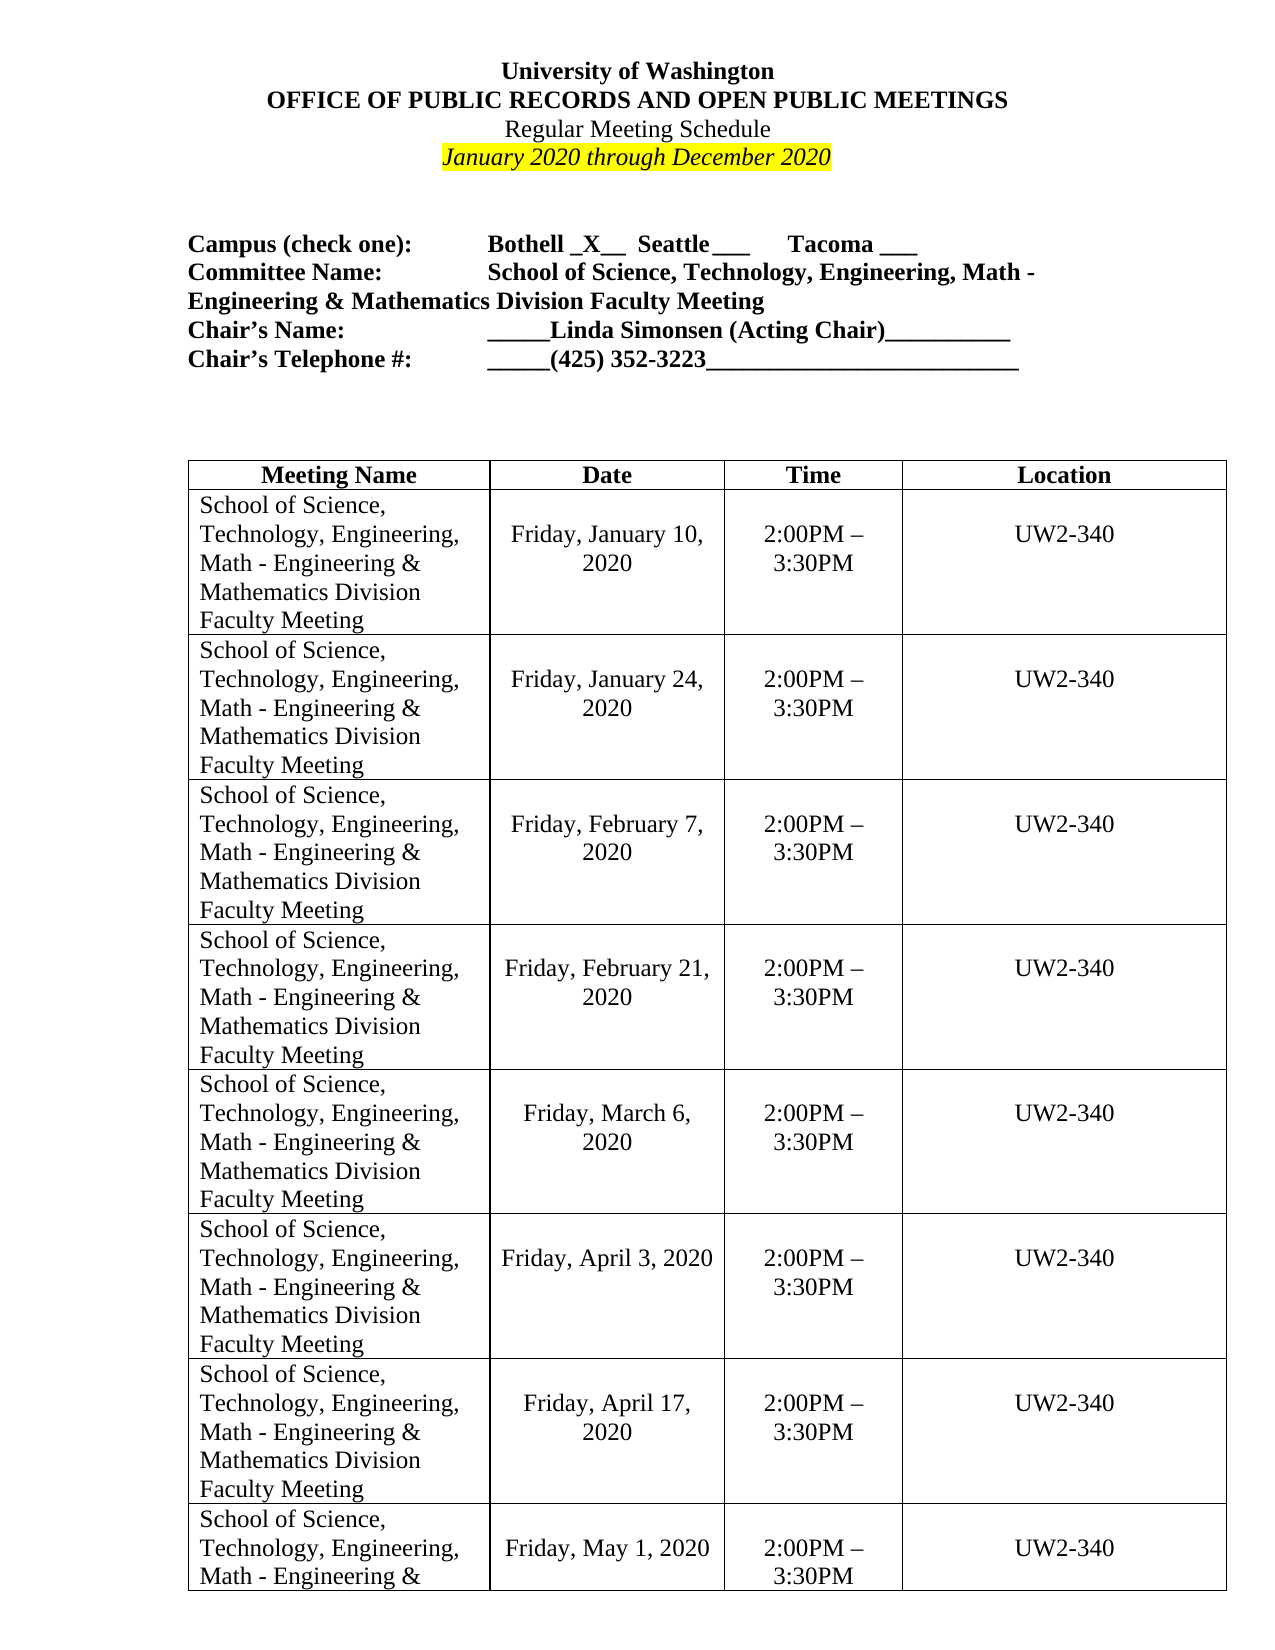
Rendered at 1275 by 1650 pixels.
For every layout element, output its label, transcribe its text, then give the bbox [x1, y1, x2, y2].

table_cell Friday, February 7, 2020 [491, 780, 724, 924]
table_cell Friday, January 10, 2020 [491, 490, 724, 634]
table_cell Friday, April 17, 2020 [491, 1359, 724, 1503]
table_cell Friday, April 3, 2020 [491, 1214, 724, 1358]
table_cell School of Science, Technology, Engineering, Math - Engineering & Mathematics Division Faculty Meeting [189, 490, 489, 634]
table_cell 2:00PM – 3:30PM [725, 1070, 902, 1213]
table_cell UW2-340 [903, 1214, 1226, 1358]
table_cell Friday, February 21, 2020 [491, 925, 724, 1068]
text Chair’s Name: _____Linda Simonsen (Acting Chair)__________ [187, 315, 1087, 344]
table_cell UW2-340 [903, 1070, 1226, 1213]
text Committee Name: School of Science, Technology, Engineering, Math - Engineering & Mathematics Division Faculty Meeting [187, 257, 1087, 315]
table_cell 2:00PM – 3:30PM [725, 1214, 902, 1358]
table_cell School of Science, Technology, Engineering, Math - Engineering & Mathematics Division Faculty Meeting [189, 925, 489, 1068]
table_cell School of Science, Technology, Engineering, Math - Engineering & Mathematics Division Faculty Meeting [189, 1070, 489, 1213]
text Regular Meeting Schedule [187, 114, 1087, 142]
table_cell UW2-340 [903, 490, 1226, 634]
table_cell Friday, March 6, 2020 [491, 1070, 724, 1213]
table_cell 2:00PM – 3:30PM [725, 635, 902, 779]
text Chair’s Telephone #: _____(425) 352-3223_________________________ [187, 344, 1087, 372]
table_cell 2:00PM – 3:30PM [725, 1504, 902, 1590]
text Campus (check one): Bothell _X__ Seattle ___ Tacoma ___ [187, 229, 1087, 257]
table_cell School of Science, Technology, Engineering, Math - Engineering & Mathematics Division Faculty Meeting [189, 1214, 489, 1358]
table_cell UW2-340 [903, 925, 1226, 1068]
table_cell School of Science, Technology, Engineering, Math - Engineering & Mathematics Division Faculty Meeting [189, 635, 489, 779]
table_cell UW2-340 [903, 780, 1226, 924]
table_header Location [903, 461, 1226, 489]
text January 2020 through December 2020 [187, 142, 1087, 171]
table_cell UW2-340 [903, 1359, 1226, 1503]
table_header Meeting Name [189, 461, 489, 489]
table_cell 2:00PM – 3:30PM [725, 490, 902, 634]
table_cell Friday, January 24, 2020 [491, 635, 724, 779]
table_cell UW2-340 [903, 635, 1226, 779]
table_header Time [725, 461, 902, 489]
table_header Date [491, 461, 724, 489]
table_cell UW2-340 [903, 1504, 1226, 1590]
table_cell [189, 1504, 489, 1590]
table_cell 2:00PM – 3:30PM [725, 1359, 902, 1503]
table_cell 2:00PM – 3:30PM [725, 925, 902, 1068]
subtitle OFFICE OF PUBLIC RECORDS AND OPEN PUBLIC MEETINGS [187, 85, 1087, 114]
table_cell 2:00PM – 3:30PM [725, 780, 902, 924]
subtitle University of Washington [187, 56, 1087, 85]
table_cell Friday, May 1, 2020 [491, 1504, 724, 1590]
table_cell School of Science, Technology, Engineering, Math - Engineering & Mathematics Division Faculty Meeting [189, 780, 489, 924]
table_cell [189, 1359, 489, 1503]
